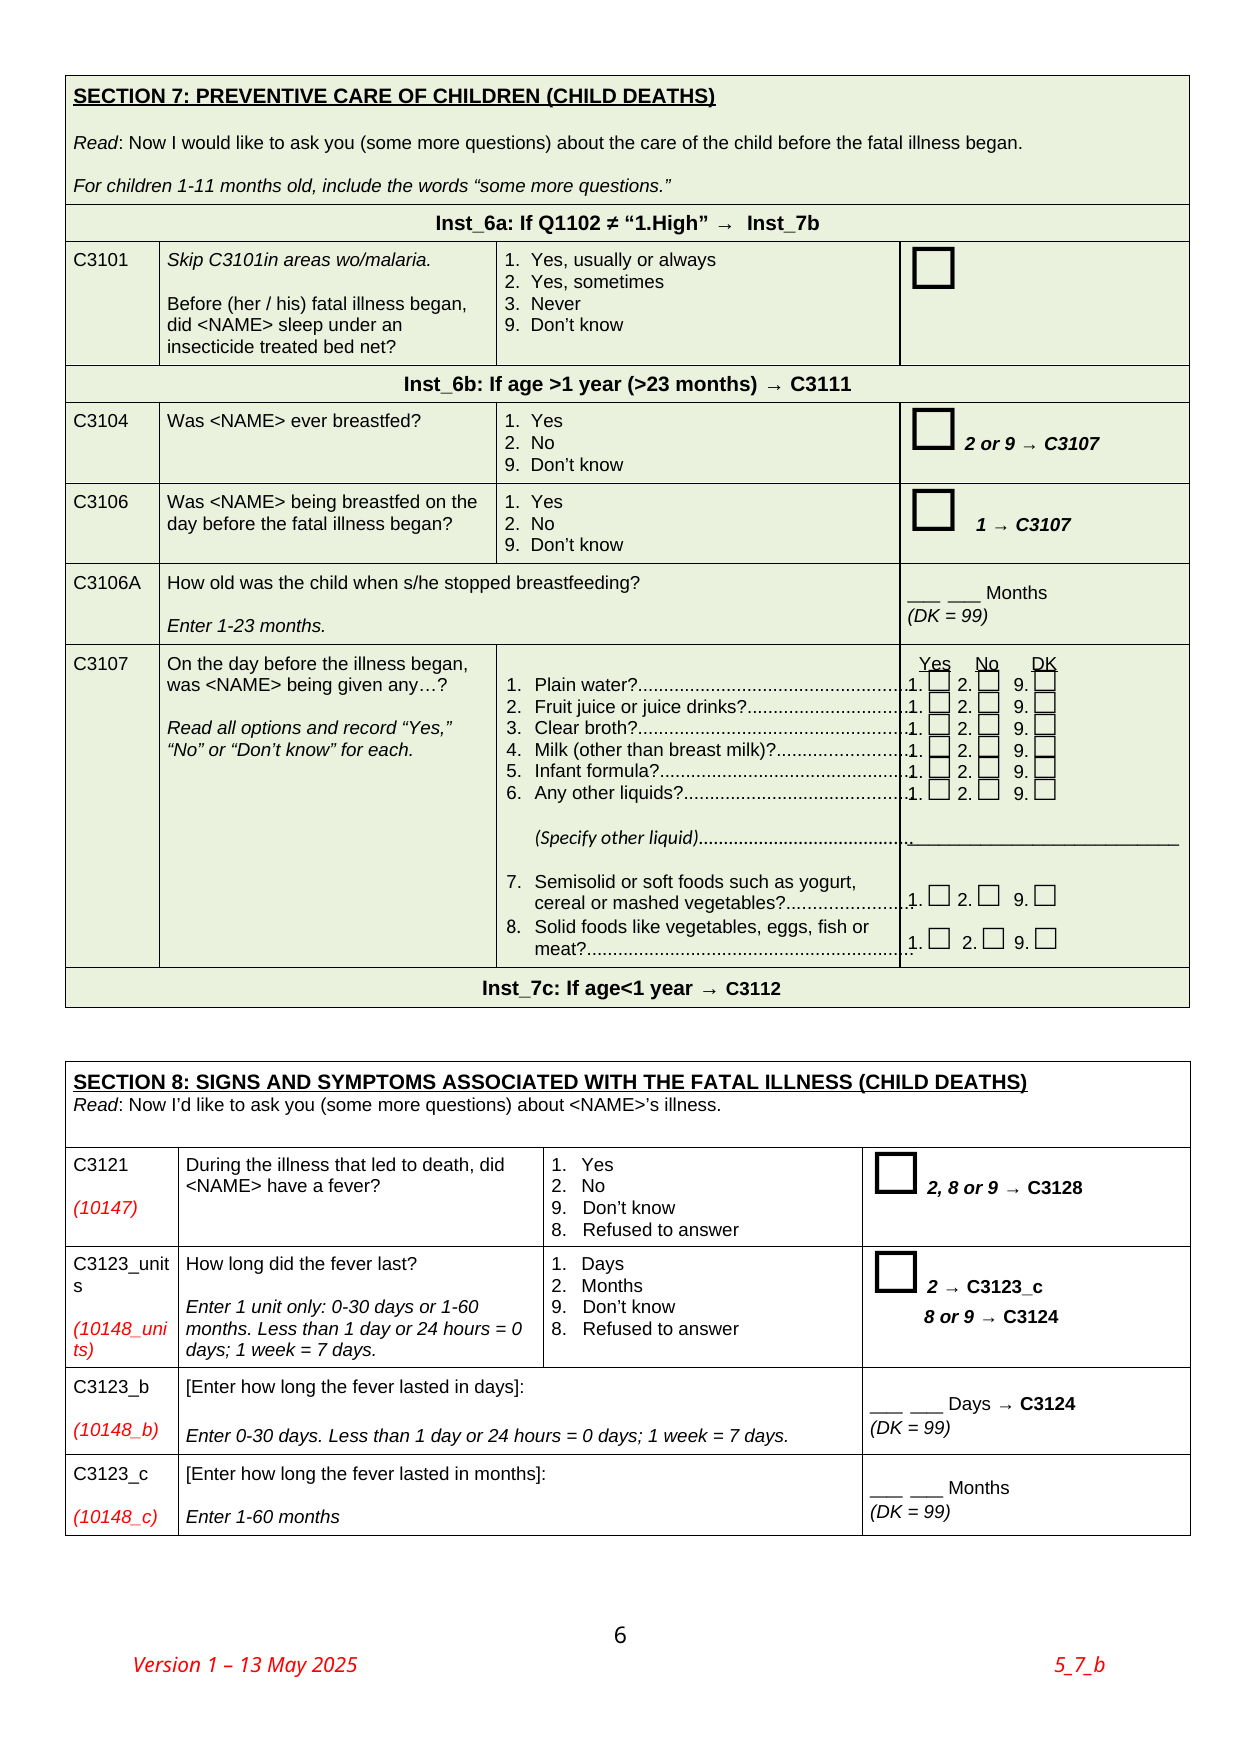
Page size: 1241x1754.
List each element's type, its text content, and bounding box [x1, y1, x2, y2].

table_cell __ __ Months (DK = 99) [863, 1455, 1190, 1535]
table_cell 2 → C3123_c 8 or 9 → C3124 [863, 1247, 1190, 1367]
table_header SECTION 7: PREVENTIVE CARE OF CHILDREN (CHILD DEATHS) Read: Now I would like to ask you (some more questions) about the care of the child before the fatal illness began. For children 1-11 months old, include the words “some more questions.” [66, 76, 1189, 204]
table_cell C3106A [66, 564, 159, 644]
table_cell Inst_6b: If age >1 year (>23 months) → C3111 [66, 366, 1189, 402]
table_cell Was <NAME> ever breastfed? [160, 403, 496, 482]
table_cell Yes No DK 1. □ 2. □ 9. □ 1. □ 2. □ 9. □ 1. □ 2. □ 9. □ 1. □ 2. □ 9. □ 1. □ 2. □ 9. □ 1. □ 2. □ 9. □ __________________________ 1. □ 2. □ 9. □ 1. □ 2. □ 9. □ [901, 645, 1189, 967]
table_cell __ __ Days → C3124 (DK = 99) [863, 1368, 1190, 1454]
table_cell On the day before the illness began, was <NAME> being given any…? Read all options and record “Yes,” “No” or “Don’t know” for each. [160, 645, 496, 967]
table_cell C3106 [66, 484, 159, 563]
table_cell Inst_6a: If Q1102 ≠ “1.High” → Inst_7b [66, 205, 1189, 241]
table_cell Yes, usually or always Yes, sometimes Never 9. Don’t know [497, 242, 899, 364]
table_cell 1 → C3107 [901, 484, 1189, 563]
table_cell Inst_7c: If age<1 year → C3112 [66, 968, 1189, 1007]
table_cell How long did the fever last? Enter 1 unit only: 0-30 days or 1-60 months. Less than 1 day or 24 hours = 0 days; 1 week = 7 days. [179, 1247, 543, 1367]
table_cell Skip C3101in areas wo/malaria. Before (her / his) fatal illness began, did <NAME> sleep under an insecticide treated bed net? [160, 242, 496, 364]
table_cell 2, 8 or 9 → C3128 [863, 1148, 1190, 1246]
table_cell Days Months 9. Don’t know 8. Refused to answer [544, 1247, 862, 1367]
table_cell Plain water? Fruit juice or juice drinks? Clear broth? Milk (other than breast milk)? Infant formula? Any other liquids? (Specify other liquid) Semisolid or soft foods such as yogurt, cereal or mashed vegetables? Solid foods like vegetables, eggs, fish or meat? [497, 645, 899, 967]
table_cell C3101 [66, 242, 159, 364]
table_cell C3104 [66, 403, 159, 482]
table_cell C3107 [66, 645, 159, 967]
table_cell Yes No 9. Don’t know [497, 403, 899, 482]
table_cell 2 or 9 → C3107 [901, 403, 1189, 482]
table_cell C3123_c (10148_c) [66, 1455, 178, 1535]
table_header SECTION 8: SIGNS AND SYMPTOMS ASSOCIATED WITH THE FATAL ILLNESS (CHILD DEATHS) Read: Now I’d like to ask you (some more questions) about <NAME>’s illness. [66, 1062, 1190, 1147]
table_cell [Enter how long the fever lasted in months]: Enter 1-60 months [179, 1455, 862, 1535]
table_cell Yes No 9. Don’t know 8. Refused to answer [544, 1148, 862, 1246]
table_cell [901, 242, 1189, 364]
table_cell [Enter how long the fever lasted in days]: Enter 0-30 days. Less than 1 day or 24 hours = 0 days; 1 week = 7 days. [179, 1368, 862, 1454]
table_cell C3123_units (10148_units) [66, 1247, 178, 1367]
table_cell __ __ Months (DK = 99) [901, 564, 1189, 644]
table_cell During the illness that led to death, did <NAME> have a fever? [179, 1148, 543, 1246]
table_cell Was <NAME> being breastfed on the day before the fatal illness began? [160, 484, 496, 563]
table_cell C3121 (10147) [66, 1148, 178, 1246]
table_cell C3123_b (10148_b) [66, 1368, 178, 1454]
table_cell How old was the child when s/he stopped breastfeeding? Enter 1-23 months. [160, 564, 899, 644]
table_cell Yes No 9. Don’t know [497, 484, 899, 563]
